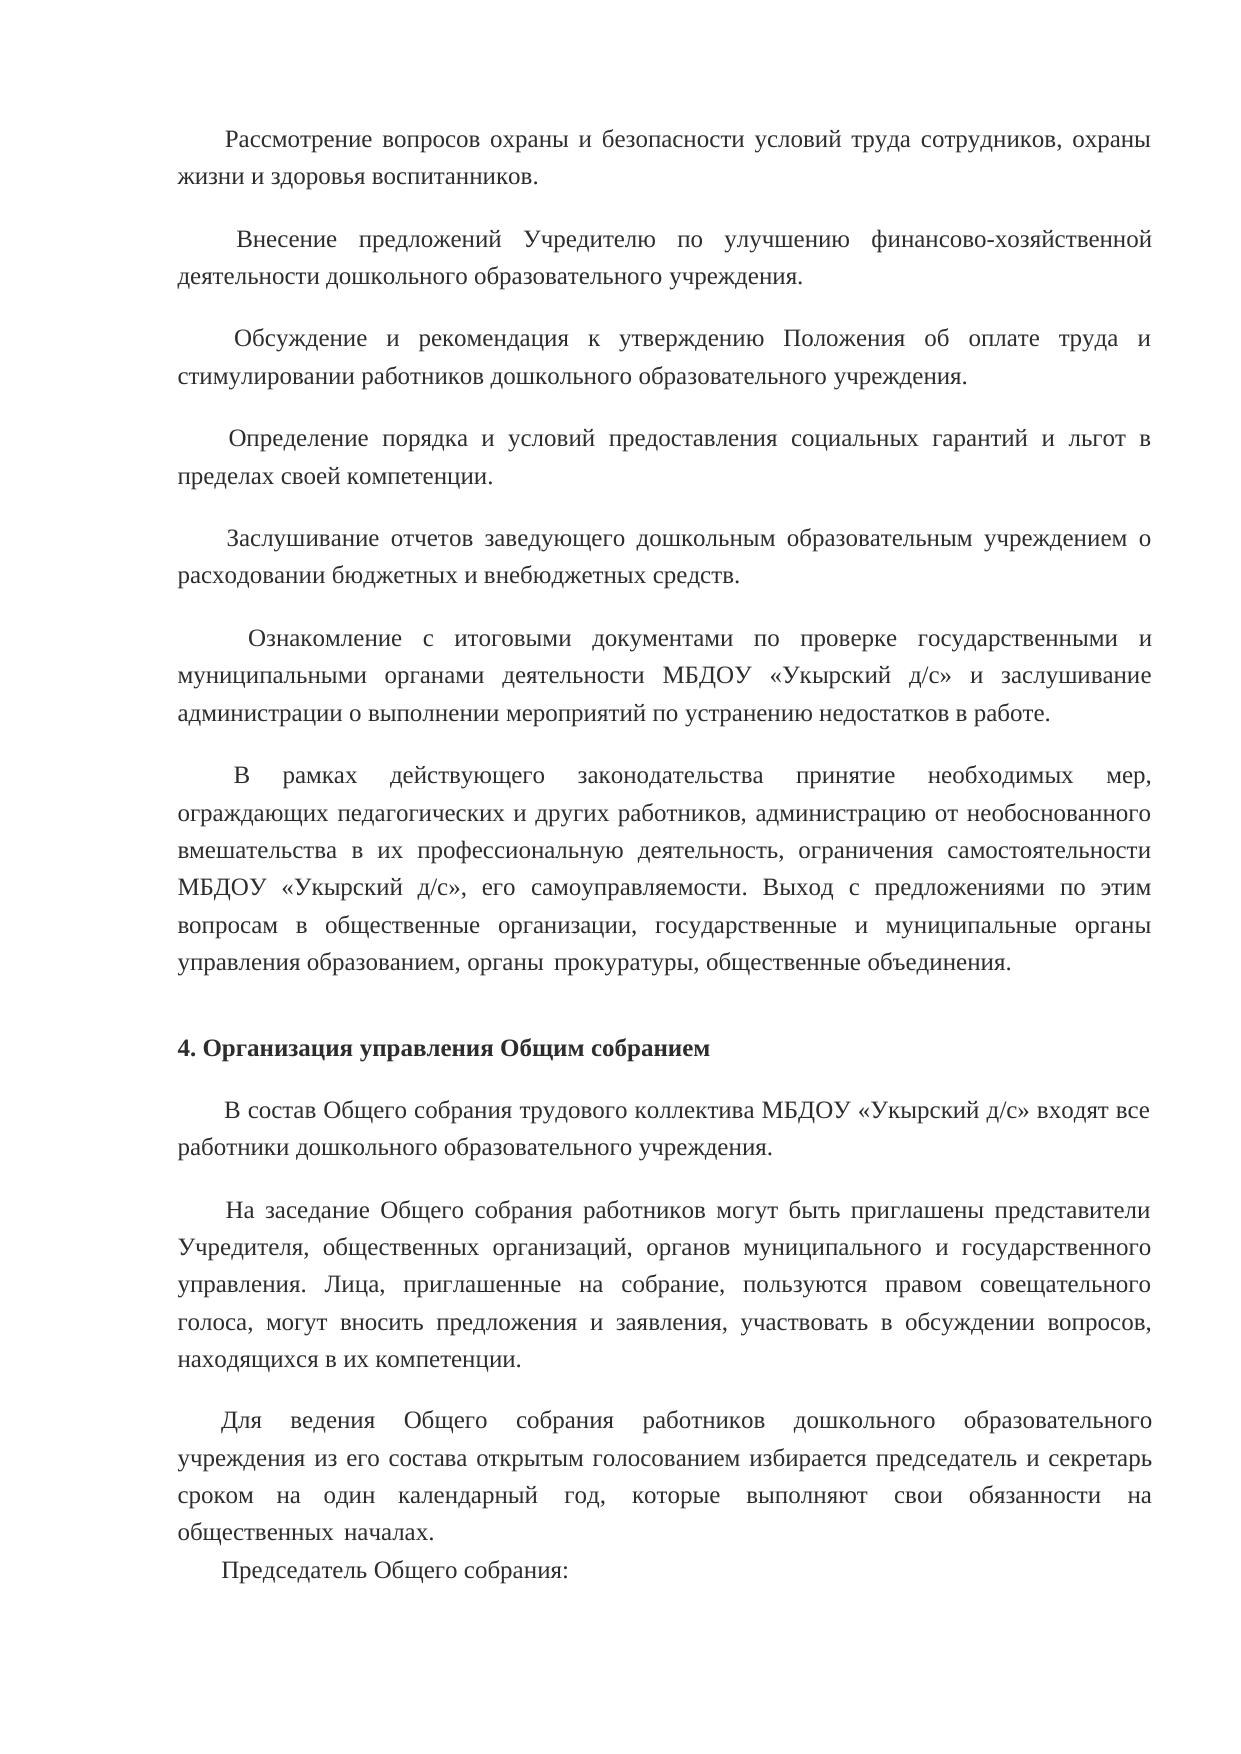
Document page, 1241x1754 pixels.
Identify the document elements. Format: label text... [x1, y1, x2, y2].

subtitle Организация управления Общим собранием [177, 1033, 1163, 1062]
list Обсуждение и рекомендация к утверждению Положения об оплате труда и стимулировании работников дошкольного образовательного учреждения. [177, 323, 1151, 389]
list Внесение предложений Учредителю по улучшению финансово-хозяйственной деятельности дошкольного образовательного учреждения. [177, 224, 1152, 290]
list Рассмотрение вопросов охраны и безопасности условий труда сотрудников, охраны жизни и здоровья воспитанников. [177, 124, 1152, 190]
list Председатель Общего собрания: [177, 1555, 1163, 1584]
list Заслушивание отчетов заведующего дошкольным образовательным учреждением о расходовании бюджетных и внебюджетных средств. [177, 523, 1152, 589]
list Ознакомление с итоговыми документами по проверке государственными и муниципальными органами деятельности МБДОУ «Укырский д/с» и заслушивание администрации о выполнении мероприятий по устранению недостатков в работе. [177, 623, 1152, 727]
list В рамках действующего законодательства принятие необходимых мер, ограждающих педагогических и других работников, администрацию от необоснованного вмешательства в их профессиональную деятельность, ограничения самостоятельности МБДОУ «Укырский д/с», его самоуправляемости. Выход с предложениями по этим вопросам в общественные организации, государственные и муниципальные органы управления образованием, органы прокуратуры, общественные объединения. [177, 761, 1151, 976]
list Для ведения Общего собрания работников дошкольного образовательного учреждения из его состава открытым голосованием избирается председатель и секретарь сроком на один календарный год, которые выполняют свои обязанности на общественных началах. [177, 1406, 1152, 1546]
list Определение порядка и условий предоставления социальных гарантий и льгот в пределах своей компетенции. [177, 423, 1151, 489]
list На заседание Общего собрания работников могут быть приглашены представители Учредителя, общественных организаций, органов муниципального и государственного управления. Лица, приглашенные на собрание, пользуются правом совещательного голоса, могут вносить предложения и заявления, участвовать в обсуждении вопросов, находящихся в их компетенции. [177, 1195, 1152, 1373]
list В состав Общего собрания трудового коллектива МБДОУ «Укырский д/с» входят все работники дошкольного образовательного учреждения. [177, 1095, 1151, 1161]
